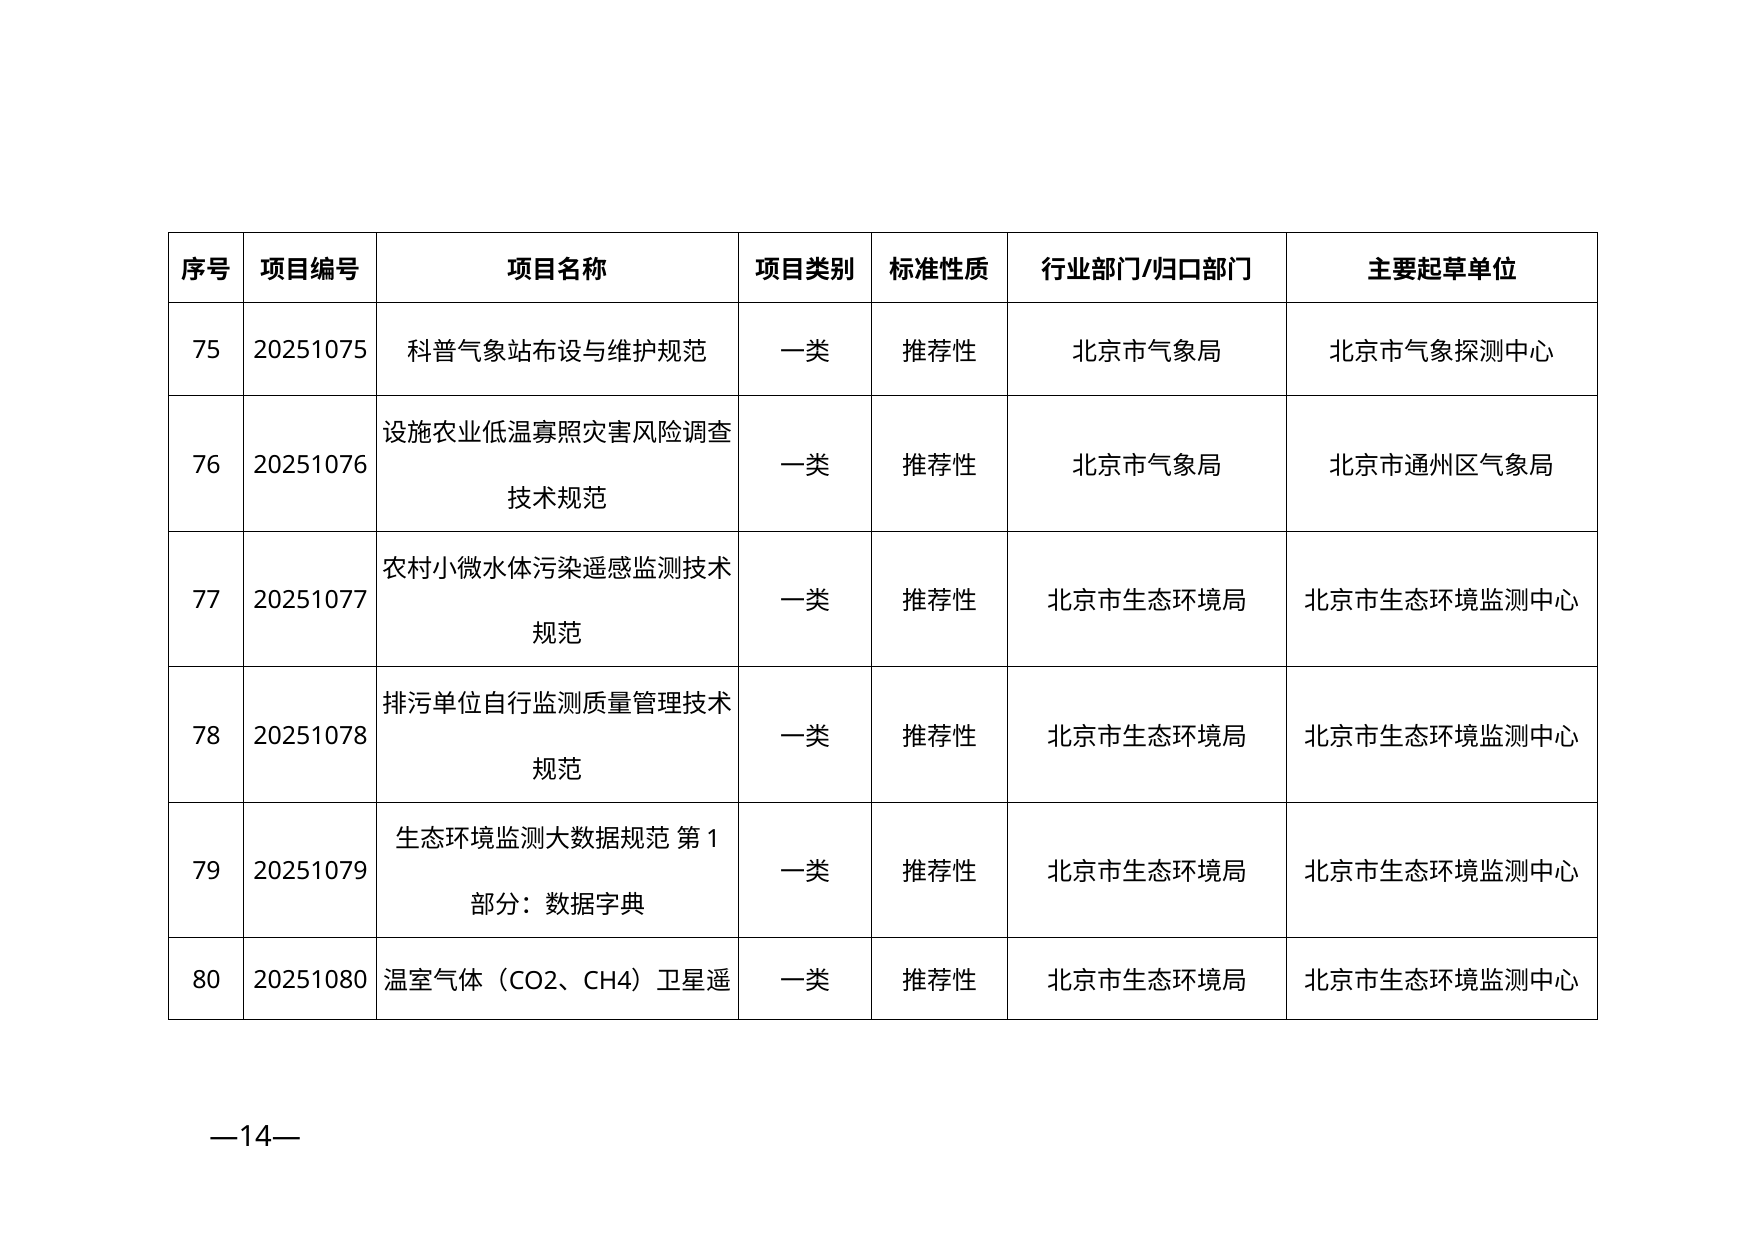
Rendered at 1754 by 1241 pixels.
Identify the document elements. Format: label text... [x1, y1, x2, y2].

table_header 项目名称 [377, 233, 738, 302]
table_cell 一类 [739, 667, 871, 802]
table_cell 温室气体（CO2、CH4）卫星遥感监测数据准确性检验技术规范 [377, 938, 738, 1019]
table_cell 79 [169, 803, 243, 937]
table_cell 一类 [739, 532, 871, 666]
table_cell 排污单位自行监测质量管理技术规范 [377, 667, 738, 802]
table_cell 北京市生态环境监测中心 [1287, 667, 1597, 802]
table_cell 20251075 [244, 303, 376, 395]
table_cell 生态环境监测大数据规范 第1 部分：数据字典 [377, 803, 738, 937]
table_cell 20251079 [244, 803, 376, 937]
table_cell 北京市生态环境局 [1008, 803, 1286, 937]
table_cell 北京市气象局 [1008, 303, 1286, 395]
table_cell 77 [169, 532, 243, 666]
table_cell 科普气象站布设与维护规范 [377, 303, 738, 395]
table_cell 北京市生态环境局 [1008, 938, 1286, 1019]
table_cell 76 [169, 396, 243, 531]
table_header 主要起草单位 [1287, 233, 1597, 302]
table_cell 一类 [739, 303, 871, 395]
table_cell 农村小微水体污染遥感监测技术规范 [377, 532, 738, 666]
table_header 项目类别 [739, 233, 871, 302]
table_cell 北京市气象探测中心 [1287, 303, 1597, 395]
table_header 行业部门/归口部门 [1008, 233, 1286, 302]
table_cell 20251080 [244, 938, 376, 1019]
table_cell 北京市通州区气象局 [1287, 396, 1597, 531]
table_cell 推荐性 [872, 938, 1007, 1019]
table_cell 20251076 [244, 396, 376, 531]
table_cell 推荐性 [872, 396, 1007, 531]
table_cell 78 [169, 667, 243, 802]
table_cell 80 [169, 938, 243, 1019]
table_cell 设施农业低温寡照灾害风险调查技术规范 [377, 396, 738, 531]
table_cell 北京市气象局 [1008, 396, 1286, 531]
table_cell 20251078 [244, 667, 376, 802]
table_cell 北京市生态环境监测中心 [1287, 532, 1597, 666]
table_cell 75 [169, 303, 243, 395]
table_cell 北京市生态环境局 [1008, 667, 1286, 802]
table_cell 推荐性 [872, 303, 1007, 395]
table_header 项目编号 [244, 233, 376, 302]
table_cell 推荐性 [872, 532, 1007, 666]
table_cell 北京市生态环境局 [1008, 532, 1286, 666]
table_cell 20251077 [244, 532, 376, 666]
table_header 标准性质 [872, 233, 1007, 302]
table_cell 一类 [739, 803, 871, 937]
table_cell 一类 [739, 396, 871, 531]
table_cell 推荐性 [872, 667, 1007, 802]
table_cell 推荐性 [872, 803, 1007, 937]
table_cell 一类 [739, 938, 871, 1019]
table_cell 北京市生态环境监测中心 [1287, 803, 1597, 937]
table_header 序号 [169, 233, 243, 302]
table_cell 北京市生态环境监测中心 [1287, 938, 1597, 1019]
